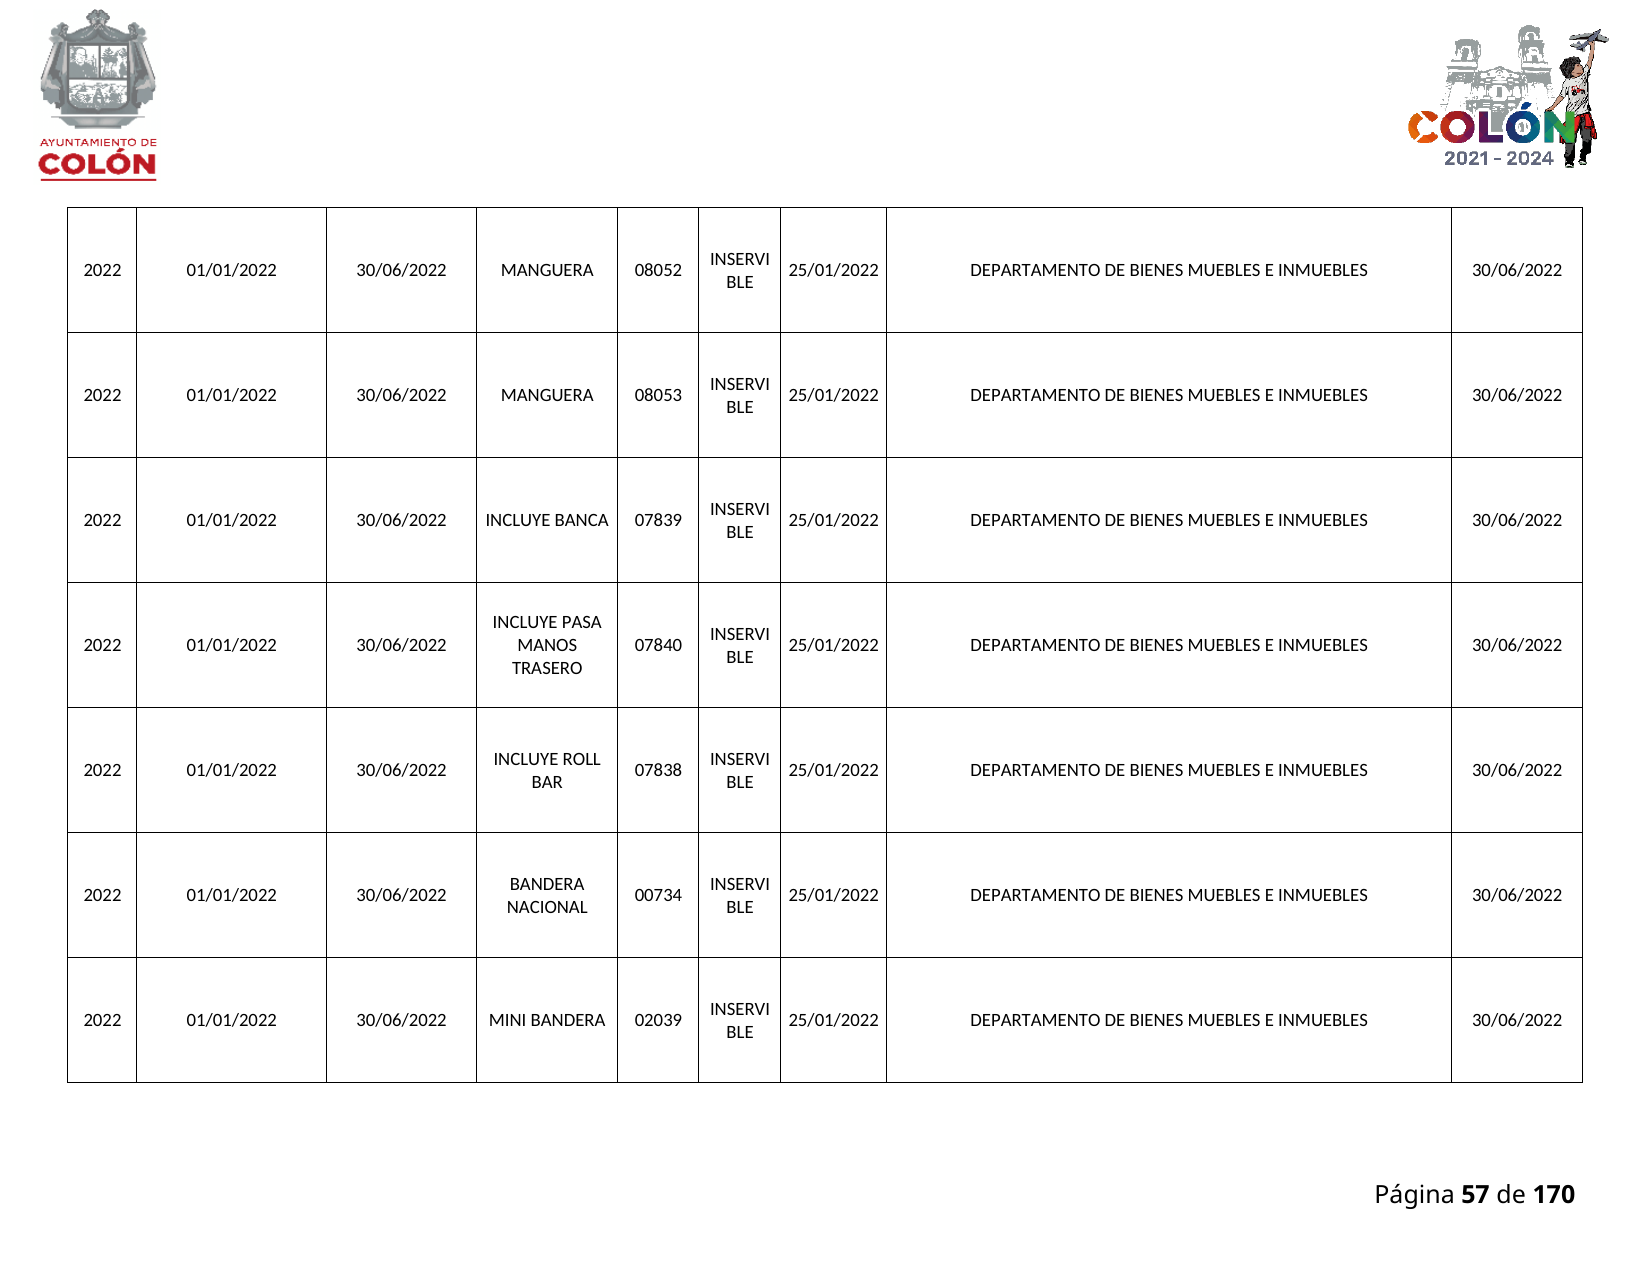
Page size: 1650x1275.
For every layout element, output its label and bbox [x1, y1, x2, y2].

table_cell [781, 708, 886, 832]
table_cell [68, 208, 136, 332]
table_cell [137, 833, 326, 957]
picture [1408, 25, 1609, 168]
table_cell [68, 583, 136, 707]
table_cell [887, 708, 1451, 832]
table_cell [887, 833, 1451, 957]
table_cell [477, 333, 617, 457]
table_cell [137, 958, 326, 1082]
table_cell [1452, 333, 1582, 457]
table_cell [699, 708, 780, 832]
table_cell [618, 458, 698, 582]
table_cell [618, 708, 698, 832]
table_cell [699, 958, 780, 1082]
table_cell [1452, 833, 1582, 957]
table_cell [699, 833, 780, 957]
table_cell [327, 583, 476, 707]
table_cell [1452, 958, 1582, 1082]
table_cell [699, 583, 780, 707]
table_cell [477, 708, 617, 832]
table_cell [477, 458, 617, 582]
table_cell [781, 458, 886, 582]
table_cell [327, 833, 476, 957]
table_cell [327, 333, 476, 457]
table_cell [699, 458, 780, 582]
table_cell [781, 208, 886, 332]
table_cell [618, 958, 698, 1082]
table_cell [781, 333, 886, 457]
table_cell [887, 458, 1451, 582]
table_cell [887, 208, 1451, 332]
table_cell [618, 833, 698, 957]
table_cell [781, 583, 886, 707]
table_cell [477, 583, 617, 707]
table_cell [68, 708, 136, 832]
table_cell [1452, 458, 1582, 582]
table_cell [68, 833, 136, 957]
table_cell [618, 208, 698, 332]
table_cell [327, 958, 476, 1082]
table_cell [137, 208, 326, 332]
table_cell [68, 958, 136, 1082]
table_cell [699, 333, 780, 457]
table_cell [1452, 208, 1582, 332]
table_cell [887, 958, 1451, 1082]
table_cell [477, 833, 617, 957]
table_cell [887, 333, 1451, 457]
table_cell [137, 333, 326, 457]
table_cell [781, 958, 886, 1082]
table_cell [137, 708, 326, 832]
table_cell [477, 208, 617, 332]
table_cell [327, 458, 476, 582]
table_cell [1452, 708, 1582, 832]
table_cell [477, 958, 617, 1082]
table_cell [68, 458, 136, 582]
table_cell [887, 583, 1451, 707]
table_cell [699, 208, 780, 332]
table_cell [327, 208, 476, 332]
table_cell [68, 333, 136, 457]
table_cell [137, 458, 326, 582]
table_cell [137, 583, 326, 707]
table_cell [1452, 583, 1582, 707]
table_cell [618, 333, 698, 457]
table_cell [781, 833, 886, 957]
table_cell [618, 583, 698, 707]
picture [33, 9, 162, 185]
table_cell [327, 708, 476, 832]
